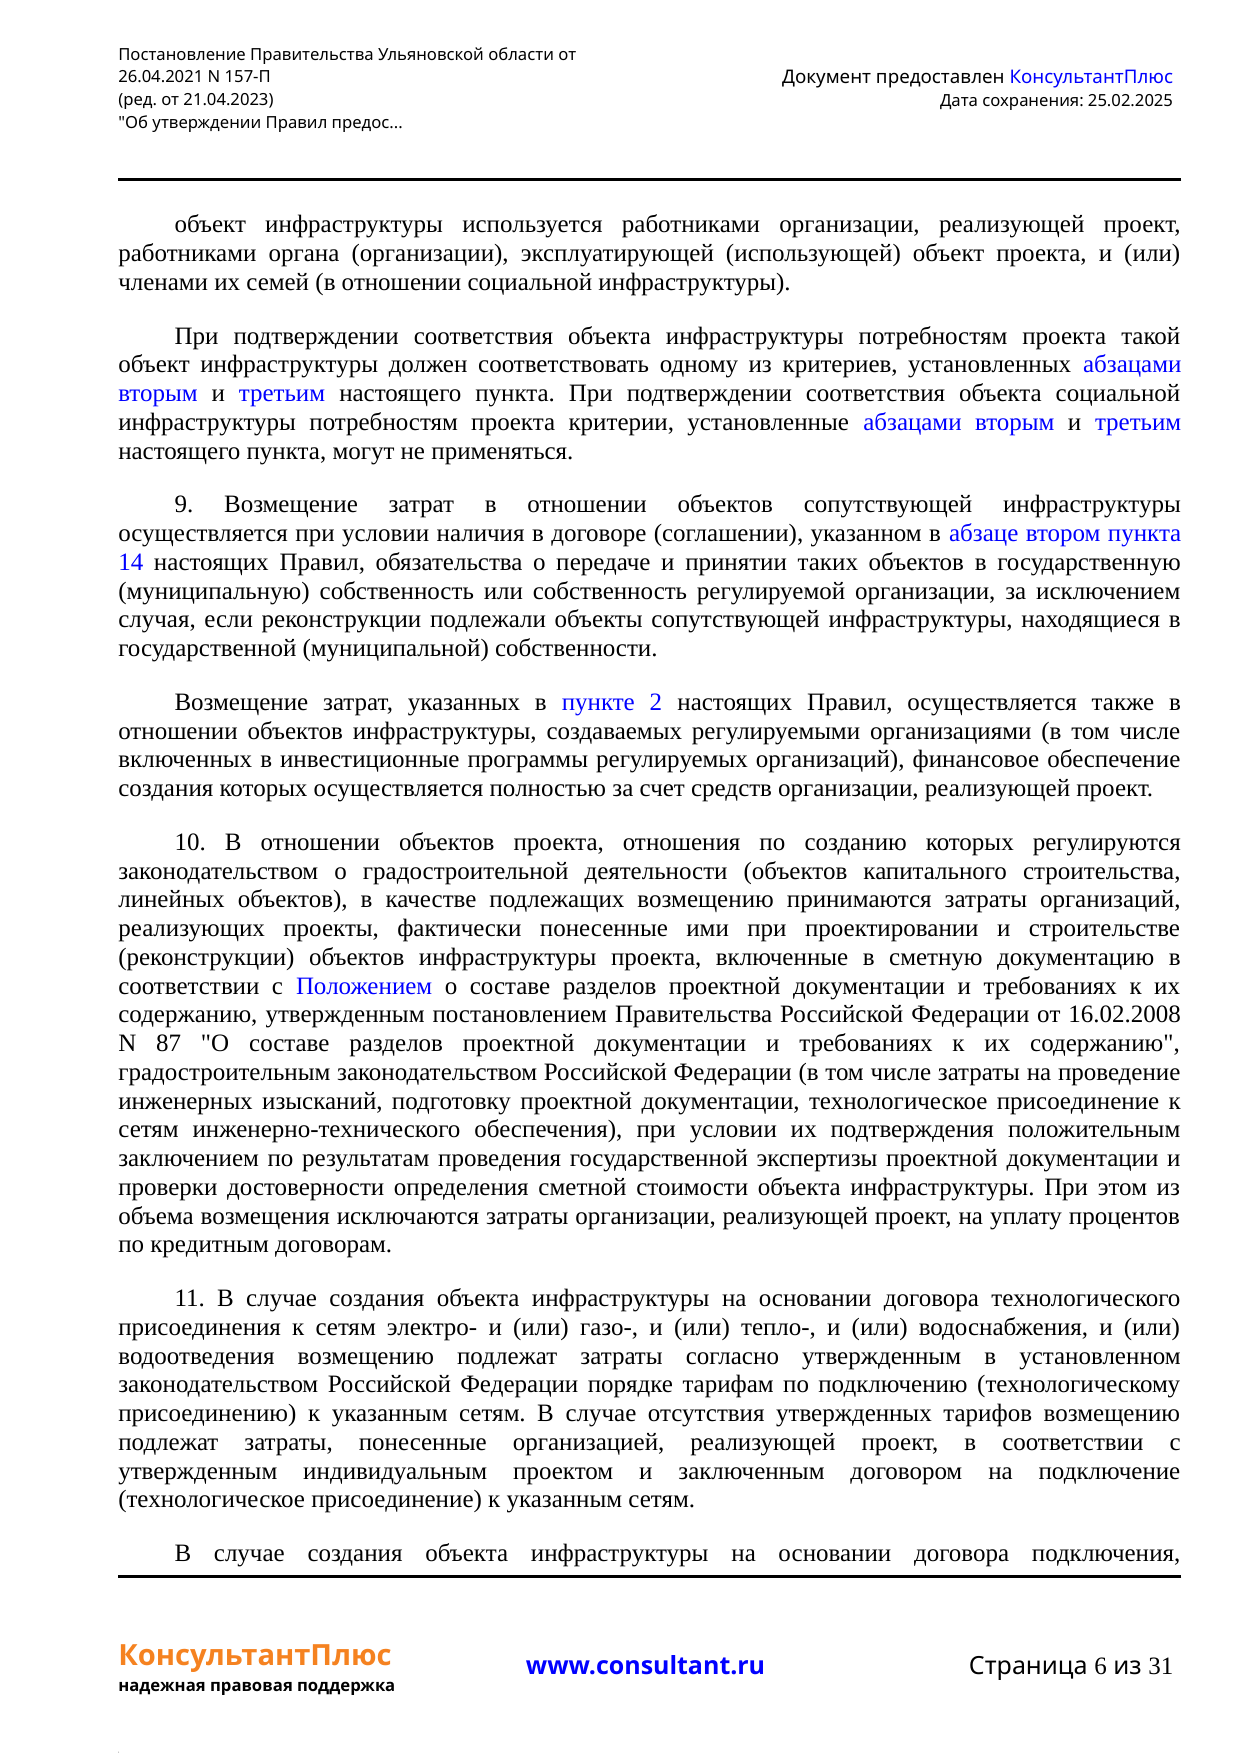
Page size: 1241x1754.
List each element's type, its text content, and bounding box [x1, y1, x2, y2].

text Возмещение затрат, указанных в пункте 2 настоящих Правил, осуществляется также в отношении объектов инфраструктуры, создаваемых регулируемыми организациями (в том числе включенных в инвестиционные программы регулируемых организаций), финансовое обеспечение создания которых осуществляется полностью за счет средств организации, реализующей проект. [118, 687, 1181, 802]
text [118, 1538, 1181, 1567]
text При подтверждении соответствия объекта инфраструктуры потребностям проекта такой объект инфраструктуры должен соответствовать одному из критериев, установленных абзацами вторым и третьим настоящего пункта. При подтверждении соответствия объекта социальной инфраструктуры потребностям проекта критерии, установленные абзацами вторым и третьим настоящего пункта, могут не применяться. [118, 321, 1181, 464]
text 11. В случае создания объекта инфраструктуры на основании договора технологического присоединения к сетям электро- и (или) газо-, и (или) тепло-, и (или) водоснабжения, и (или) водоотведения возмещению подлежат затраты согласно утвержденным в установленном законодательством Российской Федерации порядке тарифам по подключению (технологическому присоединению) к указанным сетям. В случае отсутствия утвержденных тарифов возмещению подлежат затраты, понесенные организацией, реализующей проект, в соответствии с утвержденным индивидуальным проектом и заключенным договором на подключение (технологическое присоединение) к указанным сетям. [118, 1283, 1181, 1513]
text 10. В отношении объектов проекта, отношения по созданию которых регулируются законодательством о градостроительной деятельности (объектов капитального строительства, линейных объектов), в качестве подлежащих возмещению принимаются затраты организаций, реализующих проекты, фактически понесенные ими при проектировании и строительстве (реконструкции) объектов инфраструктуры проекта, включенные в сметную документацию в соответствии с Положением о составе разделов проектной документации и требованиях к их содержанию, утвержденным постановлением Правительства Российской Федерации от 16.02.2008 N 87 "О составе разделов проектной документации и требованиях к их содержанию", градостроительным законодательством Российской Федерации (в том числе затраты на проведение инженерных изысканий, подготовку проектной документации, технологическое присоединение к сетям инженерно-технического обеспечения), при условии их подтверждения положительным заключением по результатам проведения государственной экспертизы проектной документации и проверки достоверности определения сметной стоимости объекта инфраструктуры. При этом из объема возмещения исключаются затраты организации, реализующей проект, на уплату процентов по кредитным договорам. [118, 827, 1181, 1258]
text 9. Возмещение затрат в отношении объектов сопутствующей инфраструктуры осуществляется при условии наличия в договоре (соглашении), указанном в абзаце втором пункта 14 настоящих Правил, обязательства о передаче и принятии таких объектов в государственную (муниципальную) собственность или собственность регулируемой организации, за исключением случая, если реконструкции подлежали объекты сопутствующей инфраструктуры, находящиеся в государственной (муниципальной) собственности. [118, 489, 1181, 662]
text объект инфраструктуры используется работниками организации, реализующей проект, работниками органа (организации), эксплуатирующей (использующей) объект проекта, и (или) членами их семей (в отношении социальной инфраструктуры). [118, 209, 1181, 296]
